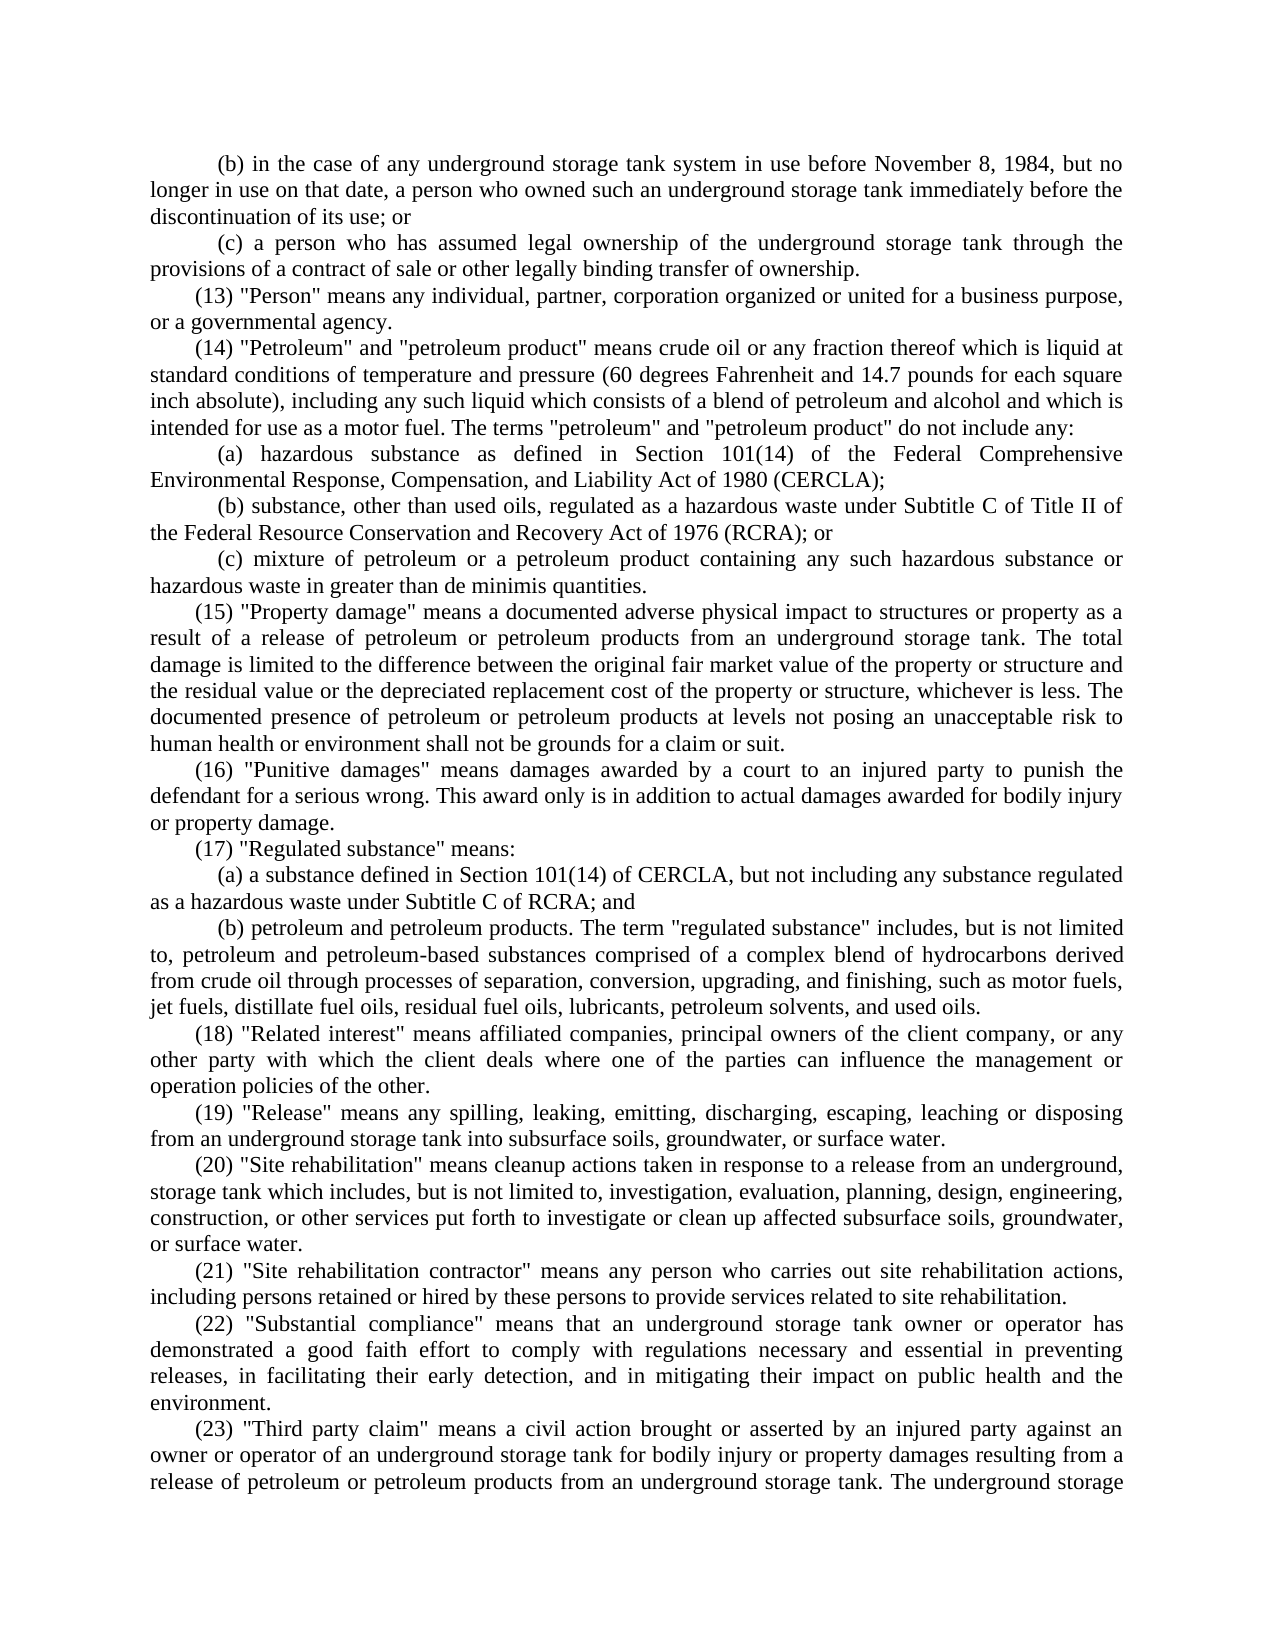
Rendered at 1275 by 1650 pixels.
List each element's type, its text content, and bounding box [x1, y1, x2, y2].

text (17) "Regulated substance" means: [150, 835, 1125, 862]
text (19) "Release" means any spilling, leaking, emitting, discharging, escaping, leaching or disposing from an underground storage tank into subsurface soils, groundwater, or surface water. [150, 1099, 1125, 1151]
text (22) "Substantial compliance" means that an underground storage tank owner or operator has demonstrated a good faith effort to comply with regulations necessary and essential in preventing releases, in facilitating their early detection, and in mitigating their impact on public health and the environment. [150, 1309, 1125, 1415]
text (18) "Related interest" means affiliated companies, principal owners of the client company, or any other party with which the client deals where one of the parties can influence the management or operation policies of the other. [150, 1020, 1125, 1099]
text (c) mixture of petroleum or a petroleum product containing any such hazardous substance or hazardous waste in greater than de minimis quantities. [150, 545, 1125, 598]
text (b) petroleum and petroleum products. The term "regulated substance" includes, but is not limited to, petroleum and petroleum-based substances comprised of a complex blend of hydrocarbons derived from crude oil through processes of separation, conversion, upgrading, and finishing, such as motor fuels, jet fuels, distillate fuel oils, residual fuel oils, lubricants, petroleum solvents, and used oils. [150, 914, 1125, 1020]
text (15) "Property damage" means a documented adverse physical impact to structures or property as a result of a release of petroleum or petroleum products from an underground storage tank. The total damage is limited to the difference between the original fair market value of the property or structure and the residual value or the depreciated replacement cost of the property or structure, whichever is less. The documented presence of petroleum or petroleum products at levels not posing an unacceptable risk to human health or environment shall not be grounds for a claim or suit. [150, 598, 1125, 756]
text (13) "Person" means any individual, partner, corporation organized or united for a business purpose, or a governmental agency. [150, 282, 1125, 334]
text (20) "Site rehabilitation" means cleanup actions taken in response to a release from an underground, storage tank which includes, but is not limited to, investigation, evaluation, planning, design, engineering, construction, or other services put forth to investigate or clean up affected subsurface soils, groundwater, or surface water. [150, 1151, 1125, 1257]
text (16) "Punitive damages" means damages awarded by a court to an injured party to punish the defendant for a serious wrong. This award only is in addition to actual damages awarded for bodily injury or property damage. [150, 756, 1125, 835]
text (b) in the case of any underground storage tank system in use before November 8, 1984, but no longer in use on that date, a person who owned such an underground storage tank immediately before the discontinuation of its use; or [150, 150, 1125, 229]
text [150, 1415, 1125, 1494]
text (c) a person who has assumed legal ownership of the underground storage tank through the provisions of a contract of sale or other legally binding transfer of ownership. [150, 229, 1125, 282]
text (21) "Site rehabilitation contractor" means any person who carries out site rehabilitation actions, including persons retained or hired by these persons to provide services related to site rehabilitation. [150, 1257, 1125, 1309]
text (a) hazardous substance as defined in Section 101(14) of the Federal Comprehensive Environmental Response, Compensation, and Liability Act of 1980 (CERCLA); [150, 440, 1125, 493]
text (14) "Petroleum" and "petroleum product" means crude oil or any fraction thereof which is liquid at standard conditions of temperature and pressure (60 degrees Fahrenheit and 14.7 pounds for each square inch absolute), including any such liquid which consists of a blend of petroleum and alcohol and which is intended for use as a motor fuel. The terms "petroleum" and "petroleum product" do not include any: [150, 334, 1125, 440]
text (b) substance, other than used oils, regulated as a hazardous waste under Subtitle C of Title II of the Federal Resource Conservation and Recovery Act of 1976 (RCRA); or [150, 493, 1125, 545]
text (a) a substance defined in Section 101(14) of CERCLA, but not including any substance regulated as a hazardous waste under Subtitle C of RCRA; and [150, 862, 1125, 914]
